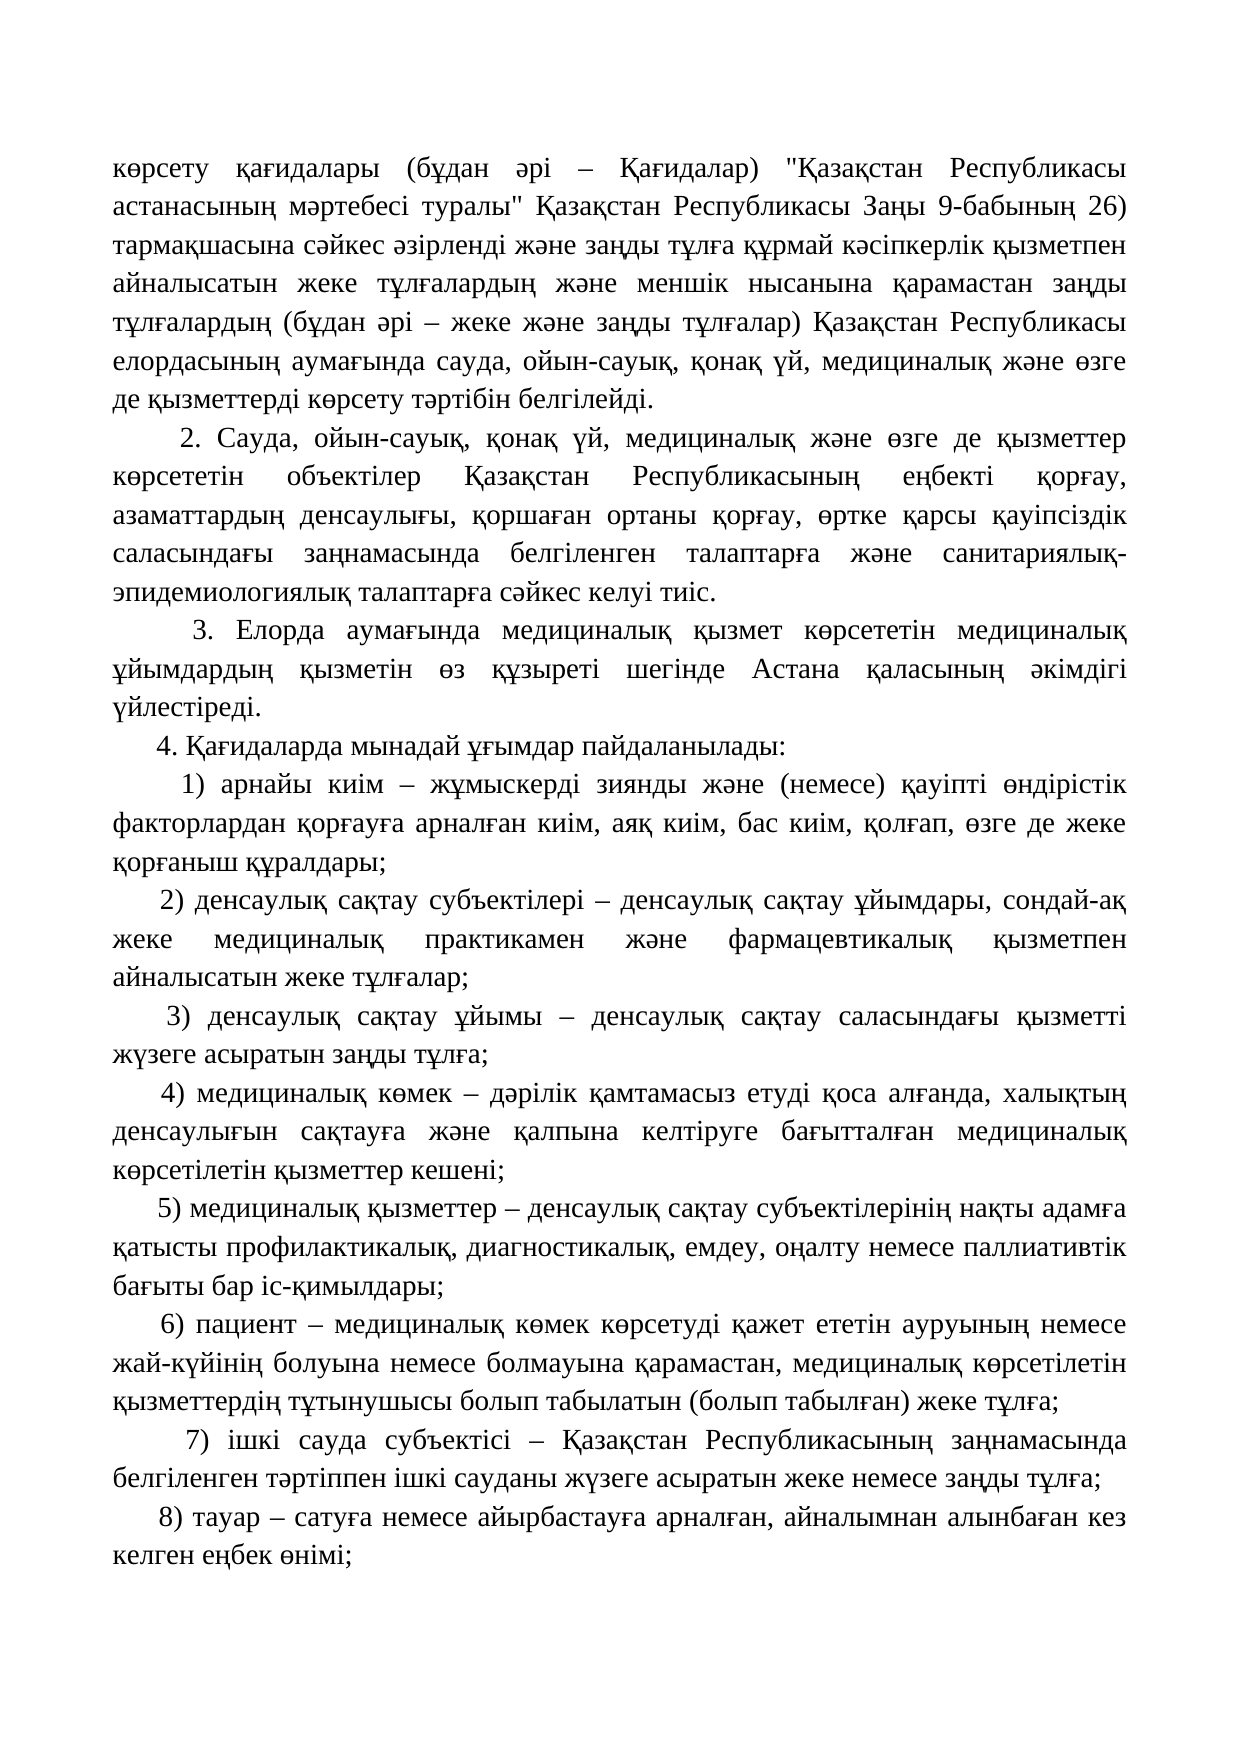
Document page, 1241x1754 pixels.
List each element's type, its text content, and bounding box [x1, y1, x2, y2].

text 7) ішкі сауда субъектici – Қазақстан Республикасының заңнамасында белгiленген тәртiппен ішкі сауданы жүзеге асыратын жеке немесе заңды тұлға; [112, 1422, 1128, 1494]
text 8) тауар – сатуға немесе айырбастауға арналған, айналымнан алынбаған кез келген еңбек өнiмi; [112, 1499, 1128, 1571]
text 4. Қағидаларда мынадай ұғымдар пайдаланылады: [112, 728, 1128, 762]
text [112, 150, 1128, 415]
text 4) медициналық көмек – дәрілік қамтамасыз етуді қоса алғанда, халықтың денсаулығын сақтауға және қалпына келтіруге бағытталған медициналық көрсетілетін қызметтер кешені; [112, 1075, 1128, 1186]
text 1) арнайы киім – жұмыскерді зиянды және (немесе) қауіпті өндірістік факторлардан қорғауға арналған киім, аяқ киім, бас киім, қолғап, өзге де жеке қорғаныш құралдары; [112, 767, 1128, 877]
text 5) медициналық қызметтер – денсаулық сақтау субъектілерінің нақты адамға қатысты профилактикалық, диагностикалық, емдеу, оңалту немесе паллиативтік бағыты бар іс-қимылдары; [112, 1191, 1128, 1301]
text 2. Сауда, ойын-сауық, қонақ үй, медициналық және өзге де қызметтер көрсететін объектілер Қазақстан Республикасының еңбекті қорғау, азаматтардың денсаулығы, қоршаған ортаны қорғау, өртке қарсы қауіпсіздік саласындағы заңнамасында белгіленген талаптарға және санитариялық-эпидемиологиялық талаптарға сәйкес келуі тиіс. [112, 420, 1128, 607]
text 2) денсаулық сақтау субъектілері – денсаулық сақтау ұйымдары, сондай-ақ жеке медициналық практикамен және фармацевтикалық қызметпен айналысатын жеке тұлғалар; [112, 882, 1128, 993]
text 6) пациент – медициналық көмек көрсетуді қажет ететін ауруының немесе жай-күйінің болуына немесе болмауына қарамастан, медициналық көрсетілетін қызметтердің тұтынушысы болып табылатын (болып табылған) жеке тұлға; [112, 1306, 1128, 1417]
text 3. Елорда аумағында медициналық қызмет көрсететін медициналық ұйымдардың қызметін өз құзыреті шегінде Астана қаласының әкімдігі үйлестіреді. [112, 612, 1128, 723]
text 3) денсаулық сақтау ұйымы – денсаулық сақтау саласындағы қызметті жүзеге асыратын заңды тұлға; [112, 998, 1128, 1070]
